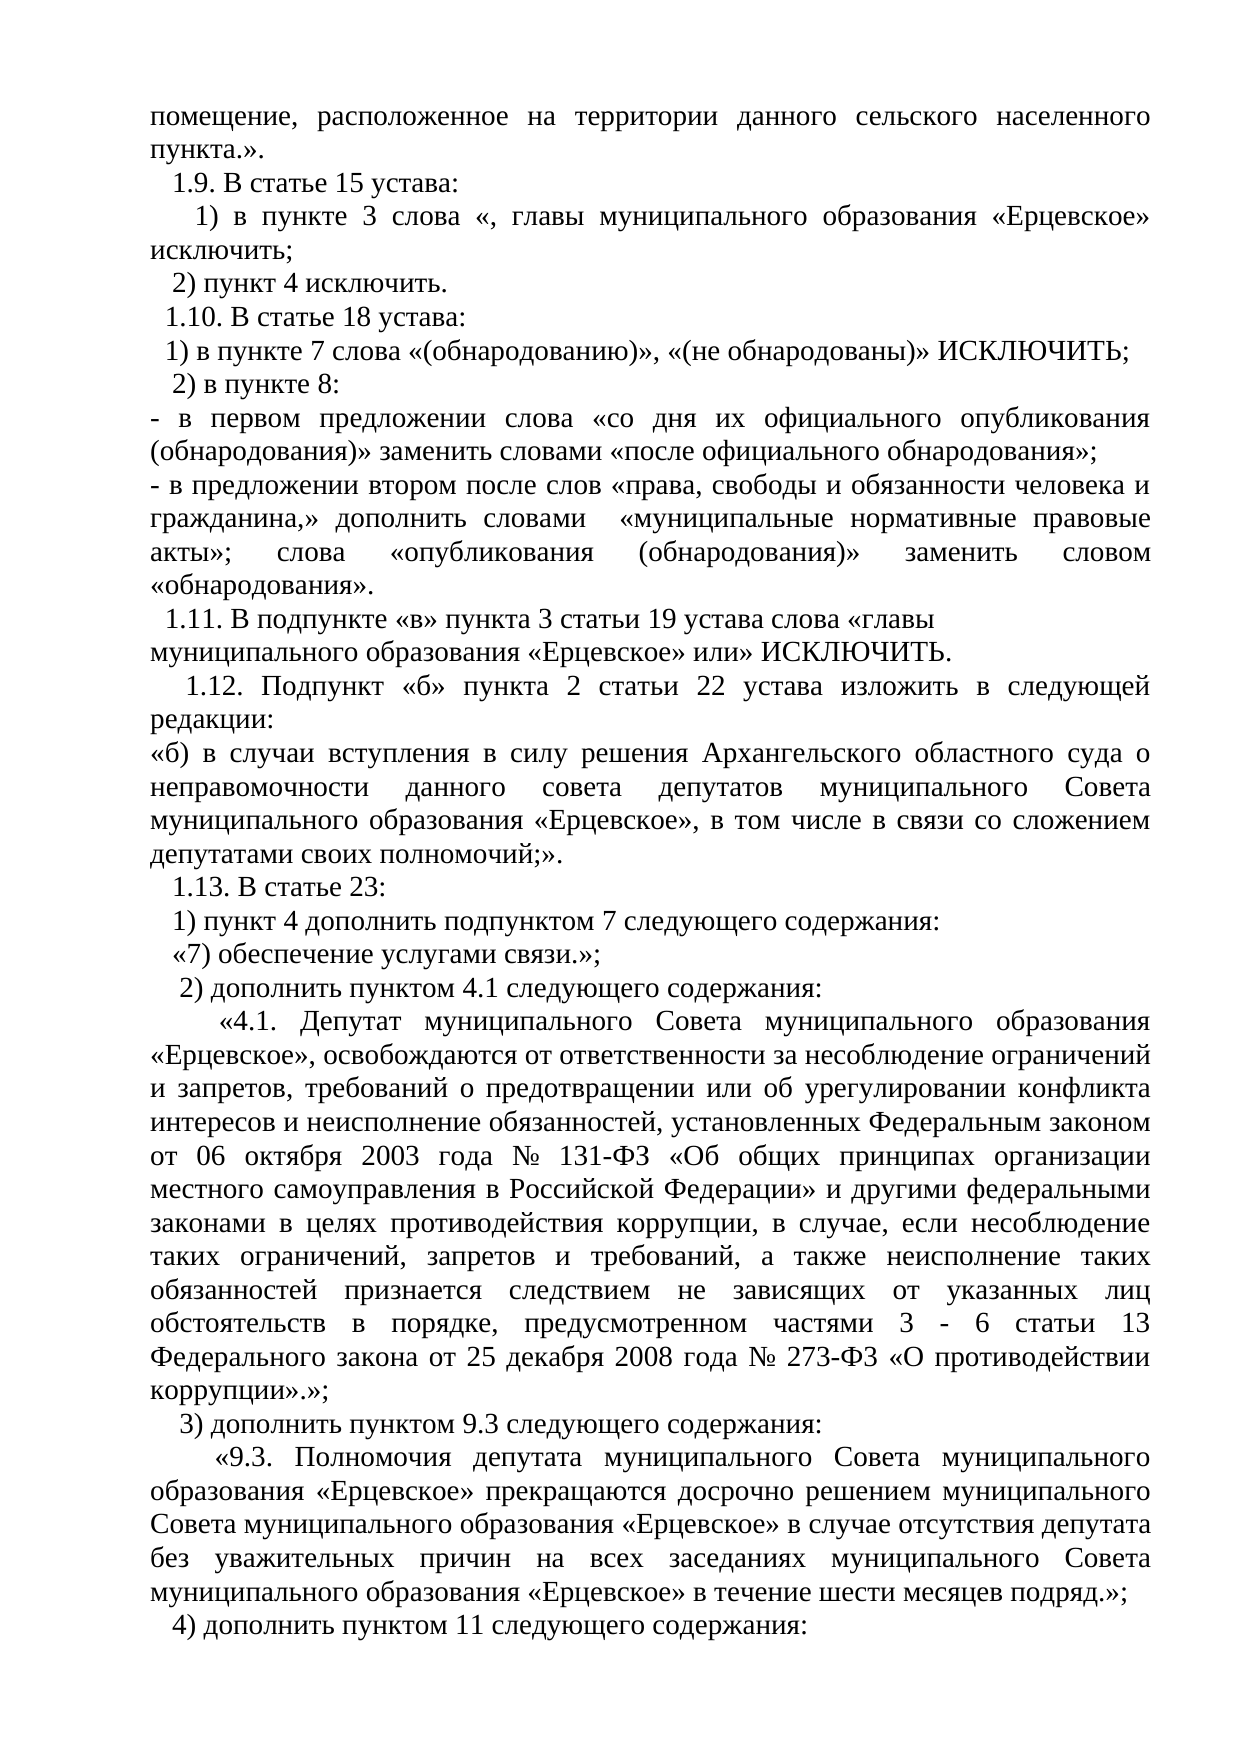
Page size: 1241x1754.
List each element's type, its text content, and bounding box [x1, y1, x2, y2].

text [150, 98, 1152, 165]
text 2) пункт 4 исключить. [150, 266, 1152, 299]
text 3) дополнить пунктом 9.3 следующего содержания: [150, 1406, 1152, 1439]
text 1.10. В статье 18 устава: [150, 299, 1152, 333]
text - в первом предложении слова «со дня их официального опубликования (обнародования)» заменить словами «после официального обнародования»; [150, 400, 1152, 467]
text 2) в пункте 8: [150, 366, 1152, 400]
text 1.13. В статье 23: [150, 869, 1152, 903]
text 2) дополнить пунктом 4.1 следующего содержания: [150, 970, 1152, 1003]
text 4) дополнить пунктом 11 следующего содержания: [150, 1607, 1152, 1641]
text «б) в случаи вступления в силу решения Архангельского областного суда о неправомочности данного совета депутатов муниципального Совета муниципального образования «Ерцевское», в том числе в связи со сложением депутатами своих полномочий;». [150, 735, 1152, 869]
text «9.3. Полномочия депутата муниципального Совета муниципального образования «Ерцевское» прекращаются досрочно решением муниципального Совета муниципального образования «Ерцевское» в случае отсутствия депутата без уважительных причин на всех заседаниях муниципального Совета муниципального образования «Ерцевское» в течение шести месяцев подряд.»; [150, 1439, 1152, 1607]
text 1) в пункте 3 слова «, главы муниципального образования «Ерцевское» исключить; [150, 198, 1152, 266]
text муниципального образования «Ерцевское» или» ИСКЛЮЧИТЬ. [150, 634, 1152, 668]
text - в предложении втором после слов «права, свободы и обязанности человека и гражданина,» дополнить словами «муниципальные нормативные правовые акты»; слова «опубликования (обнародования)» заменить словом «обнародования». [150, 467, 1152, 601]
text 1.11. В подпункте «в» пункта 3 статьи 19 устава слова «главы [150, 601, 1152, 634]
text 1.12. Подпункт «б» пункта 2 статьи 22 устава изложить в следующей редакции: [150, 668, 1152, 735]
text 1) в пункте 7 слова «(обнародованию)», «(не обнародованы)» ИСКЛЮЧИТЬ; [150, 333, 1152, 366]
text «4.1. Депутат муниципального Совета муниципального образования «Ерцевское», освобождаются от ответственности за несоблюдение ограничений и запретов, требований о предотвращении или об урегулировании конфликта интересов и неисполнение обязанностей, установленных Федеральным законом от 06 октября 2003 года № 131-ФЗ «Об общих принципах организации местного самоуправления в Российской Федерации» и другими федеральными законами в целях противодействия коррупции, в случае, если несоблюдение таких ограничений, запретов и требований, а также неисполнение таких обязанностей признается следствием не зависящих от указанных лиц обстоятельств в порядке, предусмотренном частями 3 - 6 статьи 13 Федерального закона от 25 декабря 2008 года № 273-Ф3 «О противодействии коррупции».»; [150, 1003, 1152, 1406]
text 1) пункт 4 дополнить подпунктом 7 следующего содержания: [150, 903, 1152, 936]
text «7) обеспечение услугами связи.»; [150, 936, 1152, 970]
text 1.9. В статье 15 устава: [150, 165, 1152, 198]
